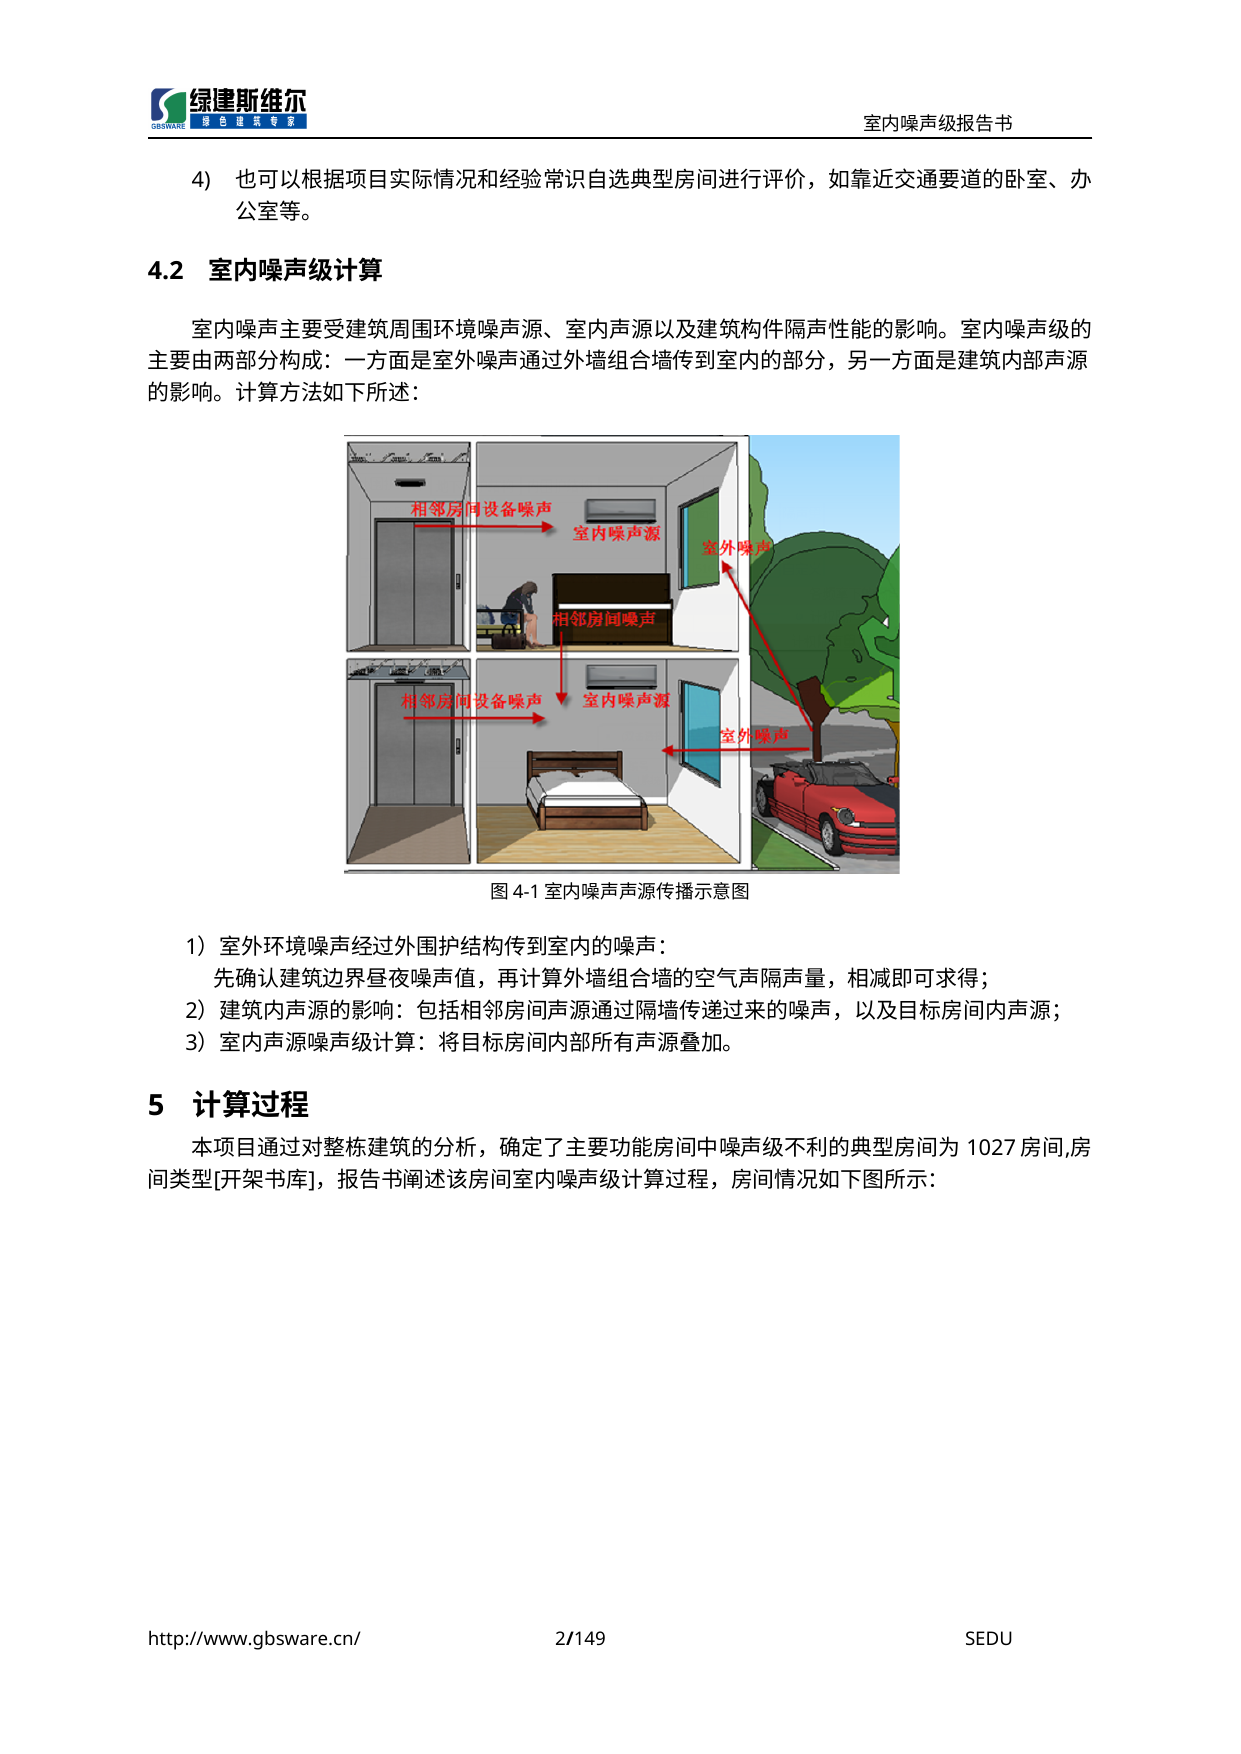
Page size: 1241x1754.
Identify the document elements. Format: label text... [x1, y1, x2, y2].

text 3）室内声源噪声级计算：将目标房间内部所有声源叠加。 [185, 1024, 1092, 1056]
list 也可以根据项目实际情况和经验常识自选典型房间进行评价，如靠近交通要道的卧室、办公室等。 [191, 162, 1092, 225]
picture [147, 88, 308, 130]
text 图4-1室内噪声声源传播示意图 [148, 877, 1092, 904]
text 1）室外环境噪声经过外围护结构传到室内的噪声： [185, 929, 1092, 961]
subtitle 室内噪声级计算 [148, 250, 1092, 287]
text 先确认建筑边界昼夜噪声值，再计算外墙组合墙的空气声隔声量，相减即可求得； [148, 961, 1092, 993]
subtitle 计算过程 [148, 1081, 1092, 1124]
text 本项目通过对整栋建筑的分析，确定了主要功能房间中噪声级不利的典型房间为1027房间,房间类型[开架书库]，报告书阐述该房间室内噪声级计算过程，房间情况如下图所示： [148, 1130, 1092, 1193]
picture [340, 431, 900, 874]
text 2）建筑内声源的影响：包括相邻房间声源通过隔墙传递过来的噪声，以及目标房间内声源； [185, 993, 1092, 1024]
text 室内噪声主要受建筑周围环境噪声源、室内声源以及建筑构件隔声性能的影响。室内噪声级的主要由两部分构成：一方面是室外噪声通过外墙组合墙传到室内的部分，另一方面是建筑内部声源的影响。计算方法如下所述： [148, 312, 1092, 407]
